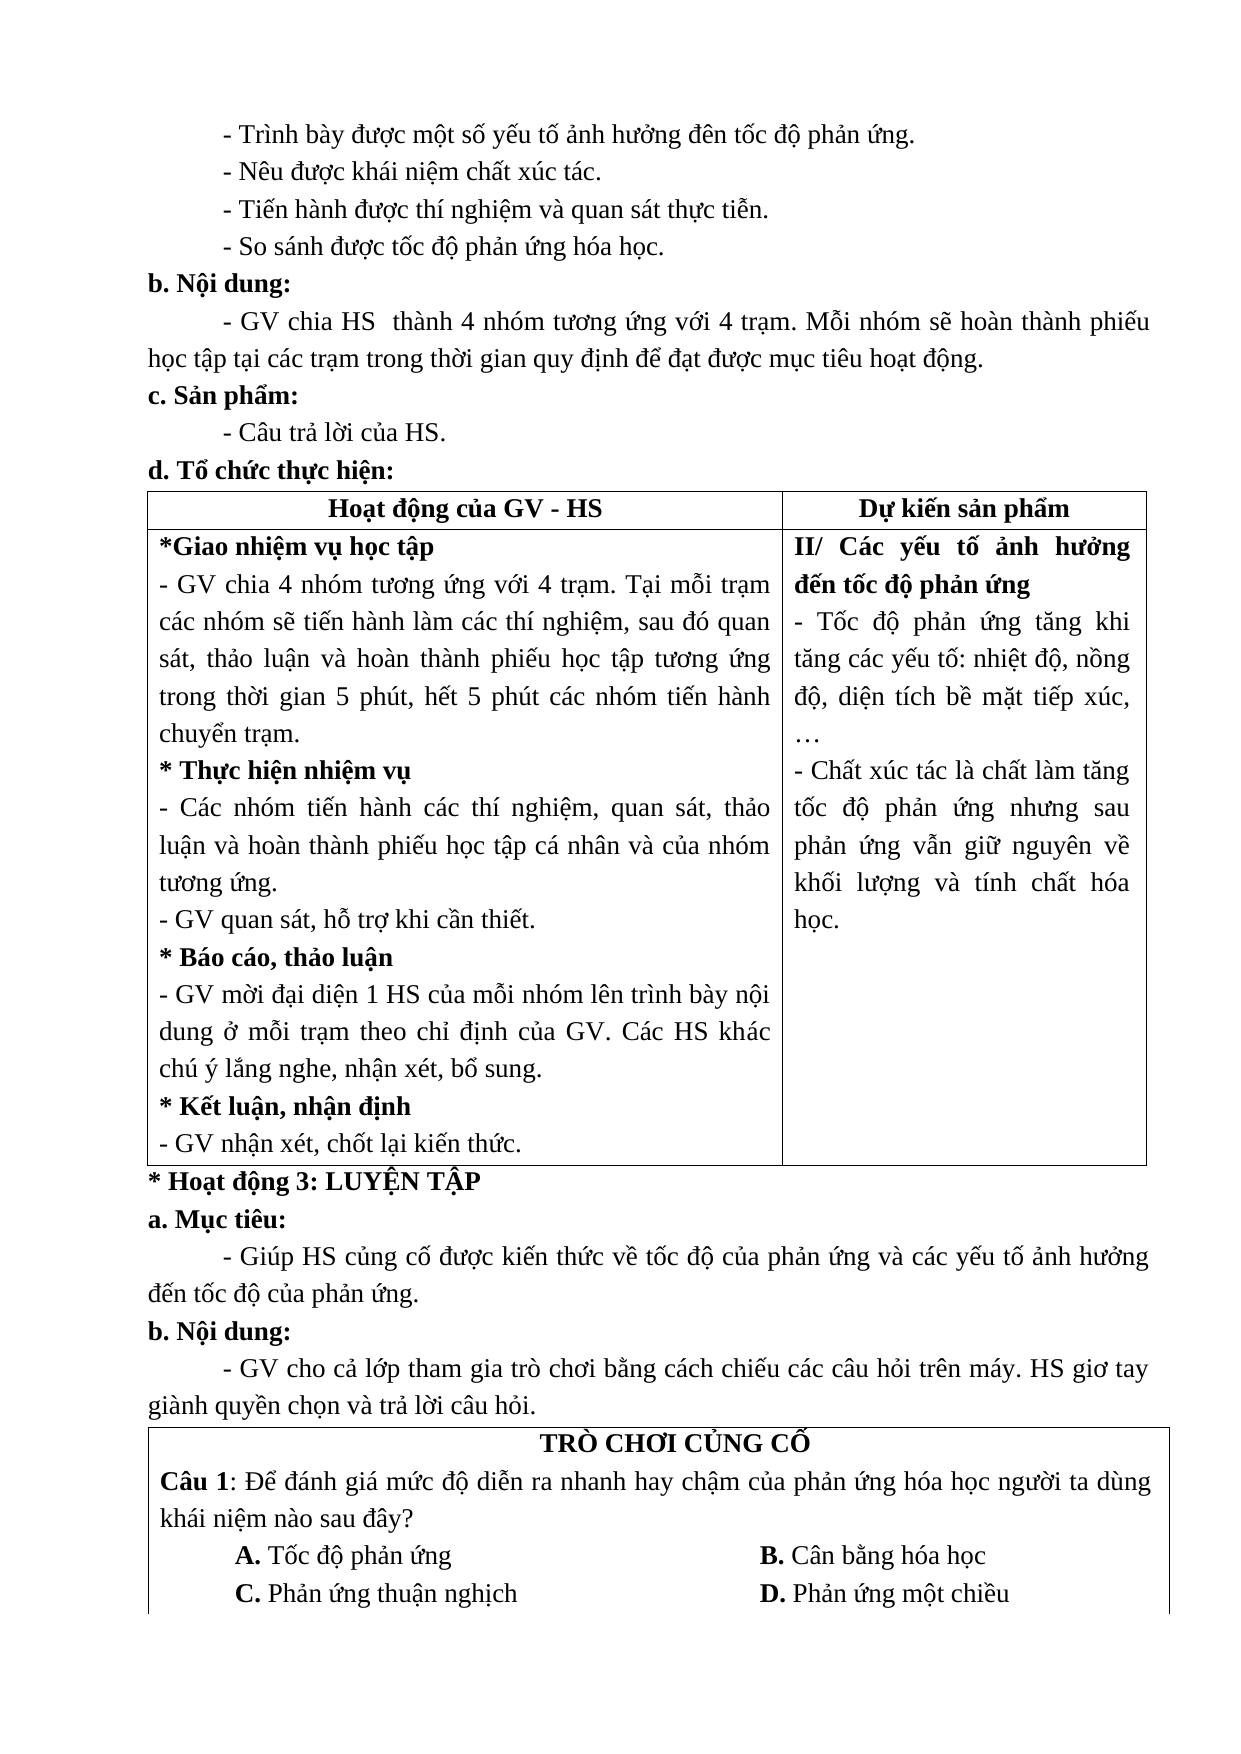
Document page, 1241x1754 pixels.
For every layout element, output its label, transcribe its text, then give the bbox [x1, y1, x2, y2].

table_cell *Giao nhiệm vụ học tập - GV chia 4 nhóm tương ứng với 4 trạm. Tại mỗi trạm các nhóm sẽ tiến hành làm các thí nghiệm, sau đó quan sát, thảo luận và hoàn thành phiếu học tập tương ứng trong thời gian 5 phút, hết 5 phút các nhóm tiến hành chuyển trạm. * Thực hiện nhiệm vụ - Các nhóm tiến hành các thí nghiệm, quan sát, thảo luận và hoàn thành phiếu học tập cá nhân và của nhóm tương ứng. - GV quan sát, hỗ trợ khi cần thiết. * Báo cáo, thảo luận - GV mời đại diện 1 HS của mỗi nhóm lên trình bày nội dung ở mỗi trạm theo chỉ định của GV. Các HS khác chú ý lắng nghe, nhận xét, bổ sung. * Kết luận, nhận định - GV nhận xét, chốt lại kiến thức. [148, 530, 782, 1164]
text d. Tổ chức thực hiện: [148, 454, 1152, 485]
text - Giúp HS củng cố được kiến thức về tốc độ của phản ứng và các yếu tố ảnh hưởng đến tốc độ của phản ứng. [148, 1240, 1152, 1308]
text - So sánh được tốc độ phản ứng hóa học. [223, 230, 1152, 261]
table_cell II/ Các yếu tố ảnh hưởng đến tốc độ phản ứng - Tốc độ phản ứng tăng khi tăng các yếu tố: nhiệt độ, nồng độ, diện tích bề mặt tiếp xúc, … - Chất xúc tác là chất làm tăng tốc độ phản ứng nhưng sau phản ứng vẫn giữ nguyên về khối lượng và tính chất hóa học. [783, 530, 1146, 1164]
text b. Nội dung: [148, 1315, 1152, 1346]
text b. Nội dung: [148, 267, 1152, 298]
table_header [149, 1428, 1169, 1614]
text * Hoạt động 3: LUYỆN TẬP [148, 1166, 1152, 1197]
text - Trình bày được một số yếu tố ảnh hưởng đên tốc độ phản ứng. [223, 118, 1152, 149]
text - Nêu được khái niệm chất xúc tác. [223, 155, 1152, 187]
table_header Dự kiến sản phẩm [783, 492, 1146, 529]
text c. Sản phẩm: [148, 379, 1152, 410]
text - GV chia HS thành 4 nhóm tương ứng với 4 trạm. Mỗi nhóm sẽ hoàn thành phiếu học tập tại các trạm trong thời gian quy định để đạt được mục tiêu hoạt động. [148, 304, 1152, 373]
table_header Hoạt động của GV - HS [148, 492, 782, 529]
text - Câu trả lời của HS. [148, 416, 1152, 448]
text a. Mục tiêu: [148, 1203, 1152, 1234]
text - Tiến hành được thí nghiệm và quan sát thực tiễn. [223, 193, 1152, 224]
text - GV cho cả lớp tham gia trò chơi bằng cách chiếu các câu hỏi trên máy. HS giơ tay giành quyền chọn và trả lời câu hỏi. [148, 1352, 1152, 1420]
